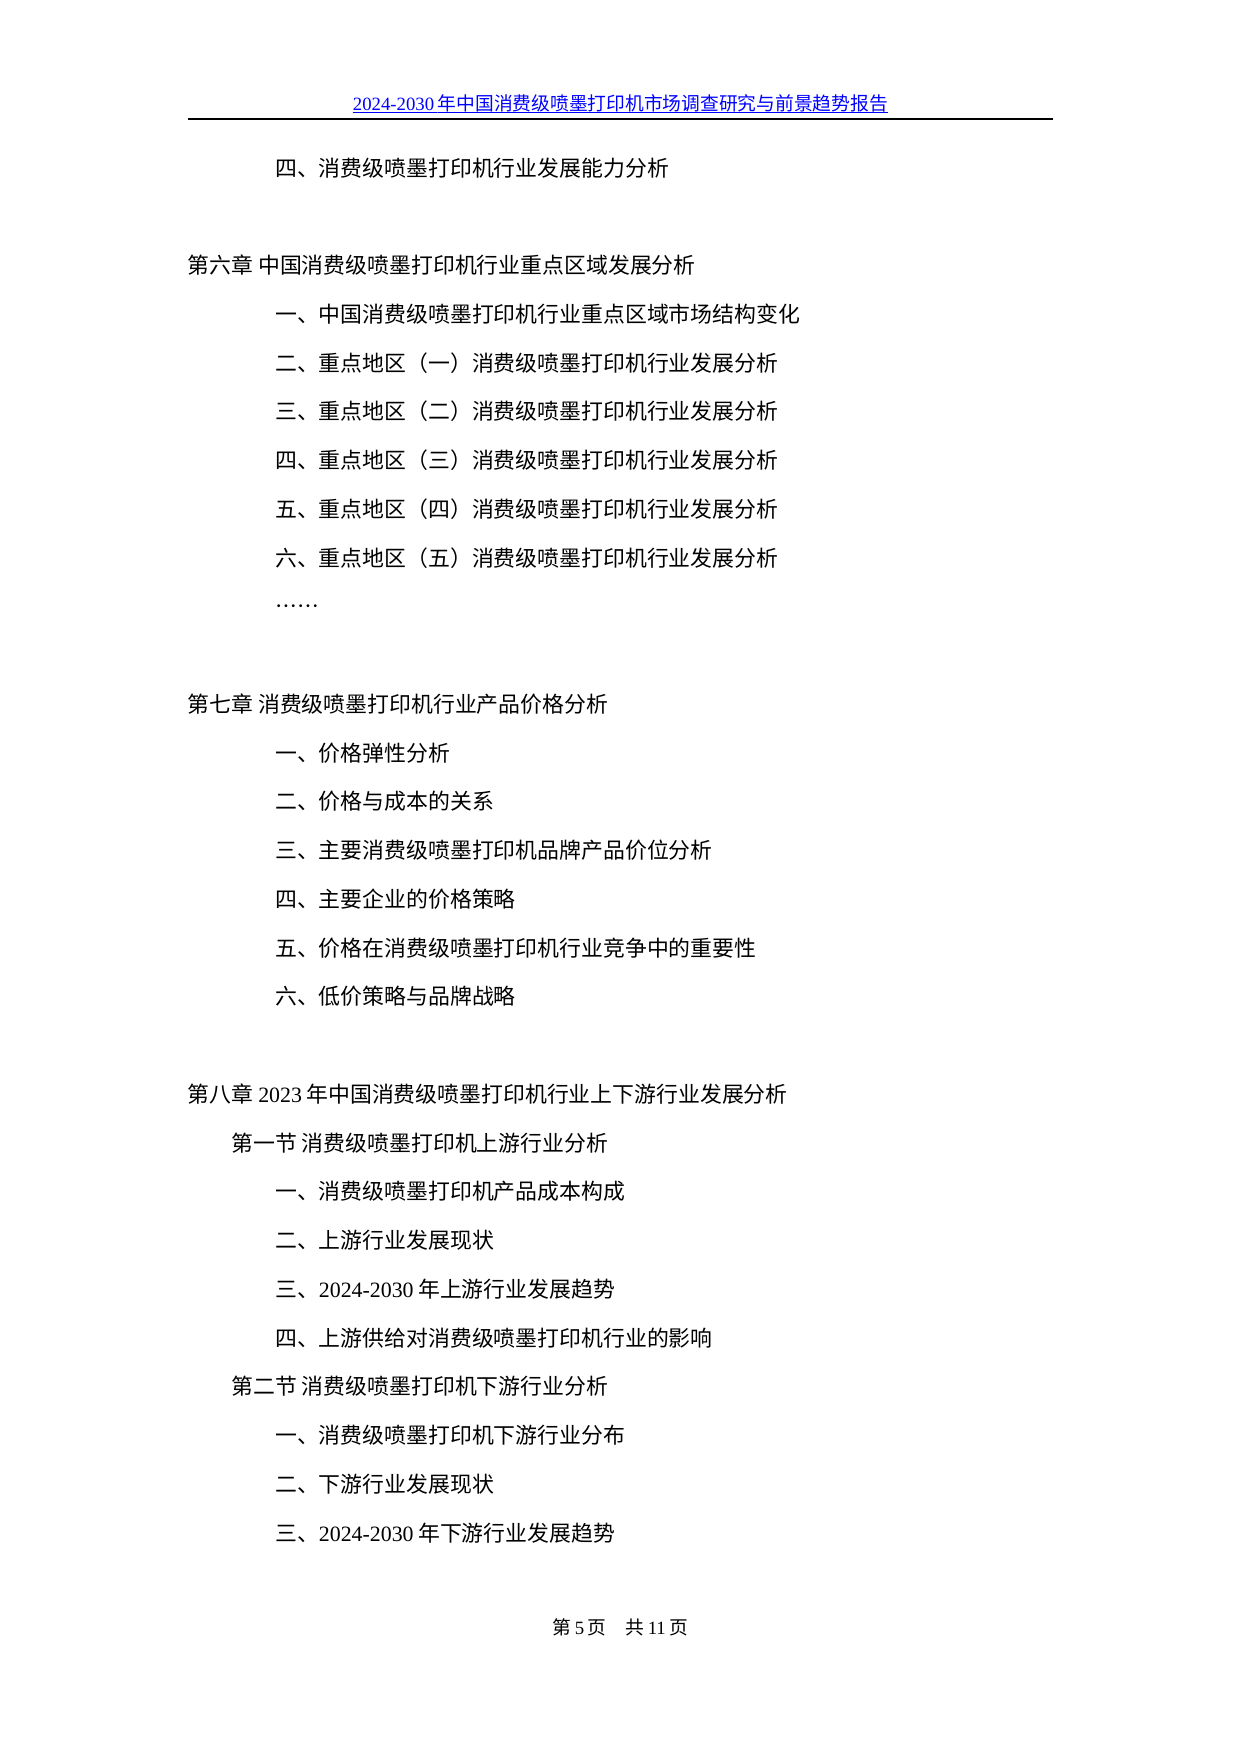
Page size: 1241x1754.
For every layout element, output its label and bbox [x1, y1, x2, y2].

text [187, 150, 1053, 1548]
